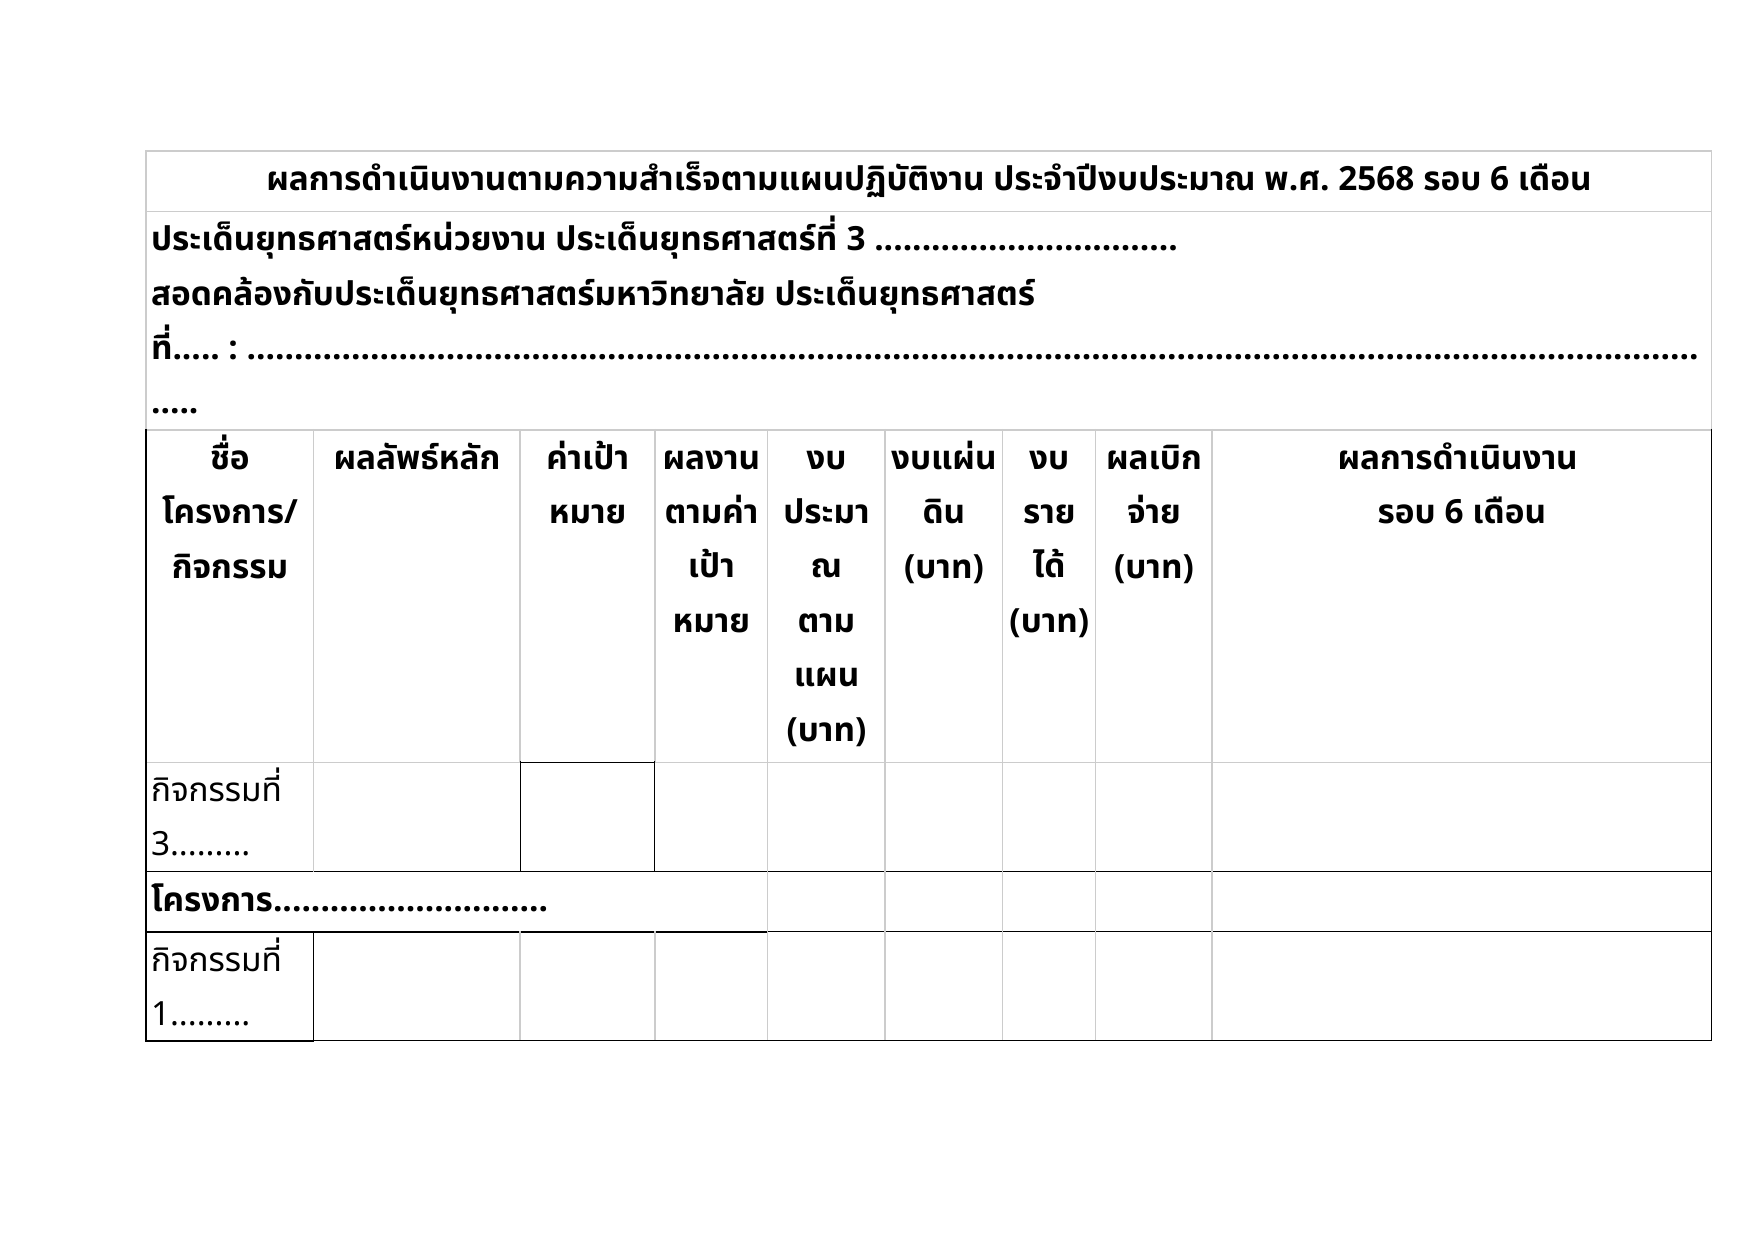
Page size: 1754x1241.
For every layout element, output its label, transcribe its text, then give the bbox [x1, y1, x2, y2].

table_cell งบรายได้ (บาท) [1003, 431, 1095, 761]
table_cell [1003, 763, 1095, 871]
table_cell ผลลัพธ์หลัก [314, 431, 519, 761]
table_cell [768, 932, 884, 1040]
table_cell [1213, 763, 1711, 871]
table_cell [521, 763, 654, 871]
table_cell [314, 933, 519, 1040]
table_cell [521, 933, 654, 1040]
table_cell [768, 763, 884, 871]
table_cell ผลเบิกจ่าย (บาท) [1096, 431, 1211, 761]
table_cell งบแผ่นดิน (บาท) [886, 431, 1002, 761]
table_cell [1096, 763, 1211, 871]
table_cell ผลงานตามค่าเป้าหมาย [656, 431, 767, 761]
table_cell [1003, 932, 1095, 1040]
table_cell [886, 763, 1002, 871]
table_cell [1096, 932, 1211, 1040]
table_cell [886, 872, 1002, 931]
table_header ผลการดำเนินงานตามความสำเร็จตามแผนปฏิบัติงาน ประจำปีงบประมาณ พ.ศ. 2568 รอบ 6 เดือน [147, 152, 1711, 211]
table_cell [886, 932, 1002, 1040]
table_cell [655, 763, 767, 871]
table_cell กิจกรรมที่ 3......... [147, 763, 313, 871]
table_cell ผลการดำเนินงาน รอบ 6 เดือน [1213, 431, 1711, 761]
table_cell [768, 872, 884, 931]
table_cell ค่าเป้าหมาย [521, 431, 654, 761]
table_cell งบประมาณ ตามแผน (บาท) [768, 431, 884, 761]
table_cell ประเด็นยุทธศาสตร์หน่วยงาน ประเด็นยุทธศาสตร์ที่ 3 ................................ สอดคล้องกับประเด็นยุทธศาสตร์มหาวิทยาลัย ประเด็นยุทธศาสตร์ที่..... : ………………………………………………………………………………………………………………………………………….. [147, 212, 1711, 429]
table_cell [1213, 872, 1711, 931]
table_cell ชื่อโครงการ/กิจกรรม [147, 431, 313, 761]
table_cell [1003, 872, 1095, 931]
table_cell [1096, 872, 1211, 931]
table_cell กิจกรรมที่ 1......... [147, 933, 313, 1040]
table_cell [314, 763, 520, 871]
table_cell โครงการ............................. [147, 872, 767, 931]
table_cell [1213, 932, 1711, 1040]
table_cell [656, 933, 767, 1040]
